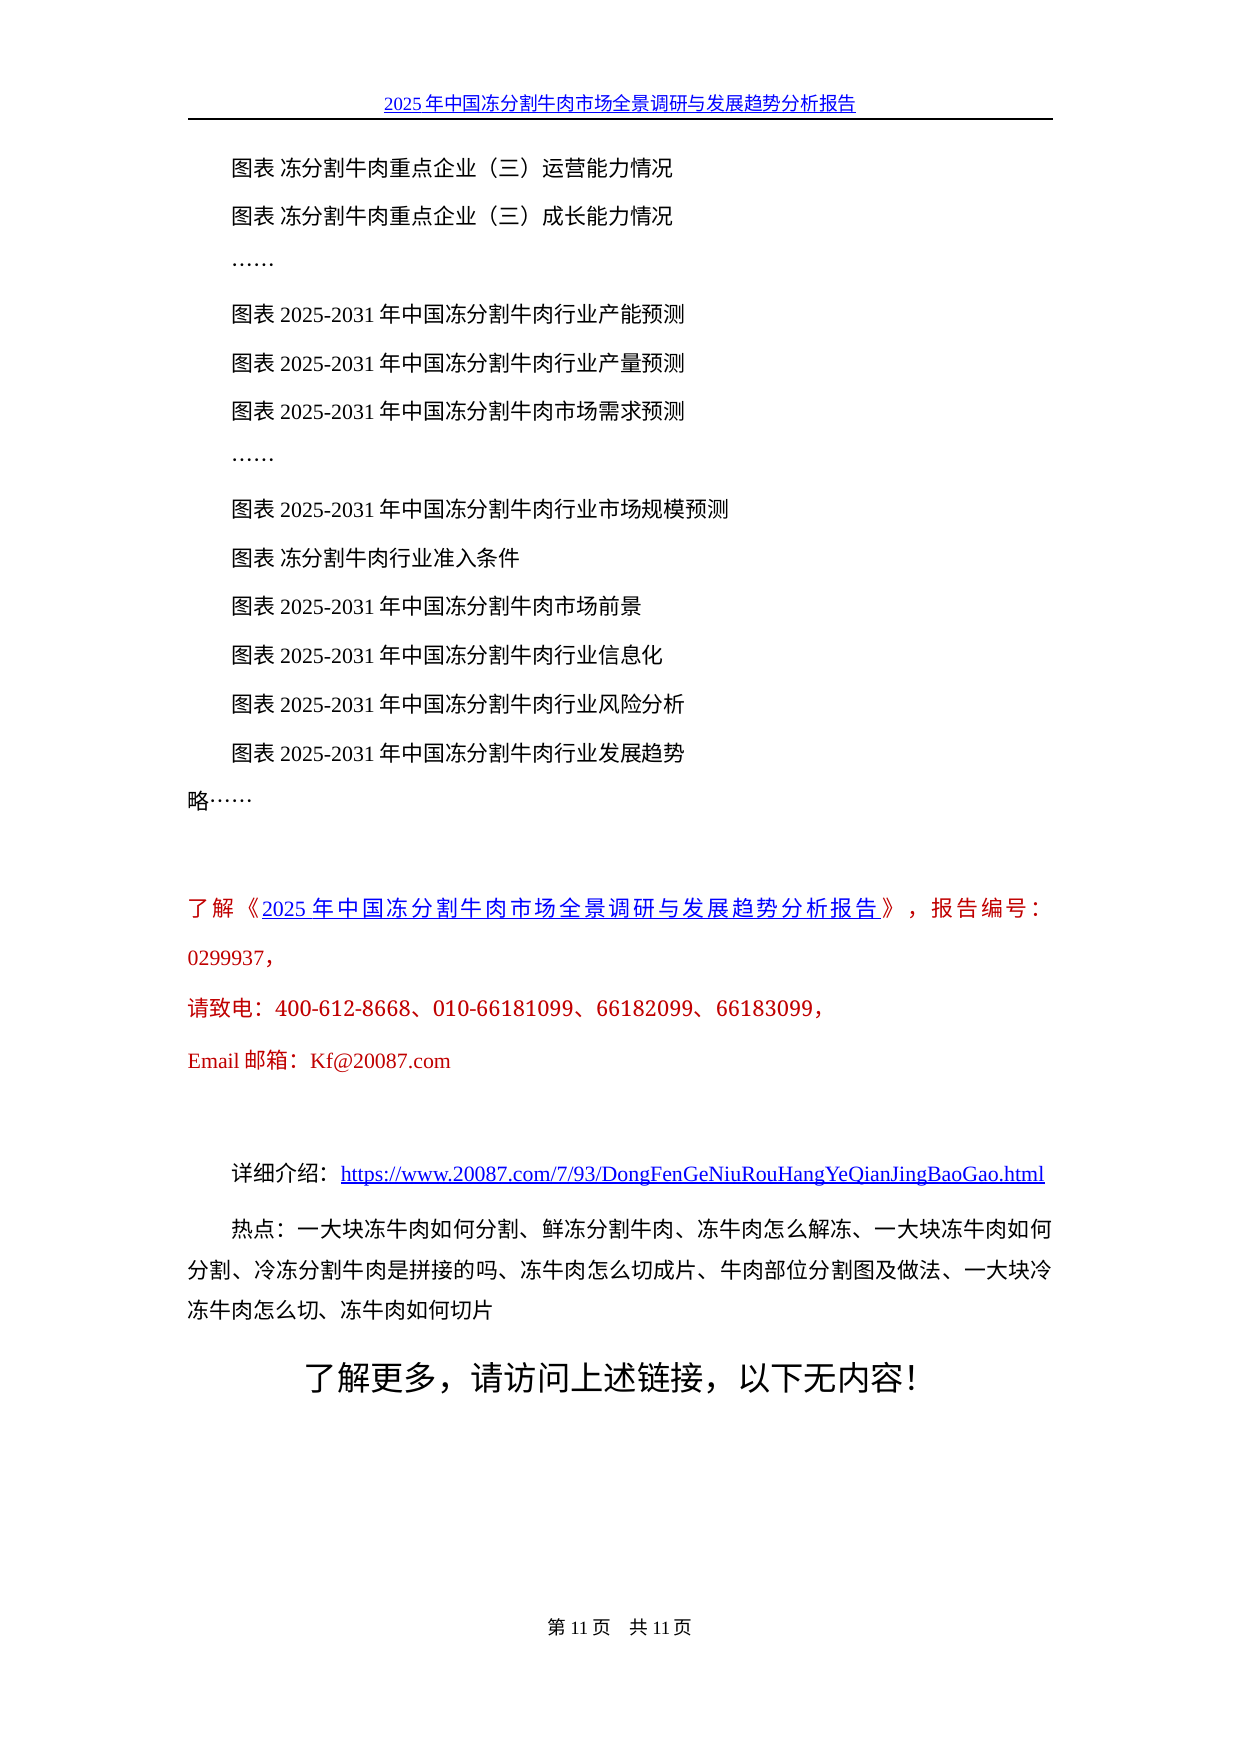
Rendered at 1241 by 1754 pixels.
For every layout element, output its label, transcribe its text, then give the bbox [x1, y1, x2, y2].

text 了解《2025年中国冻分割牛肉市场全景调研与发展趋势分析报告》，报告编号：0299937， [187, 890, 1053, 972]
title 了解更多，请访问上述链接，以下无内容！ [187, 1343, 1053, 1408]
text 请致电：400-612-8668、010-66181099、66182099、66183099， [187, 991, 1053, 1023]
text Email邮箱：Kf@20087.com [187, 1042, 1053, 1075]
text 热点：一大块冻牛肉如何分割、鲜冻分割牛肉、冻牛肉怎么解冻、一大块冻牛肉如何分割、冷冻分割牛肉是拼接的吗、冻牛肉怎么切成片、牛肉部位分割图及做法、一大块冷冻牛肉怎么切、冻牛肉如何切片 [187, 1212, 1053, 1326]
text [187, 150, 1053, 816]
text 详细介绍：https://www.20087.com/7/93/DongFenGeNiuRouHangYeQianJingBaoGao.html [187, 1155, 1053, 1188]
